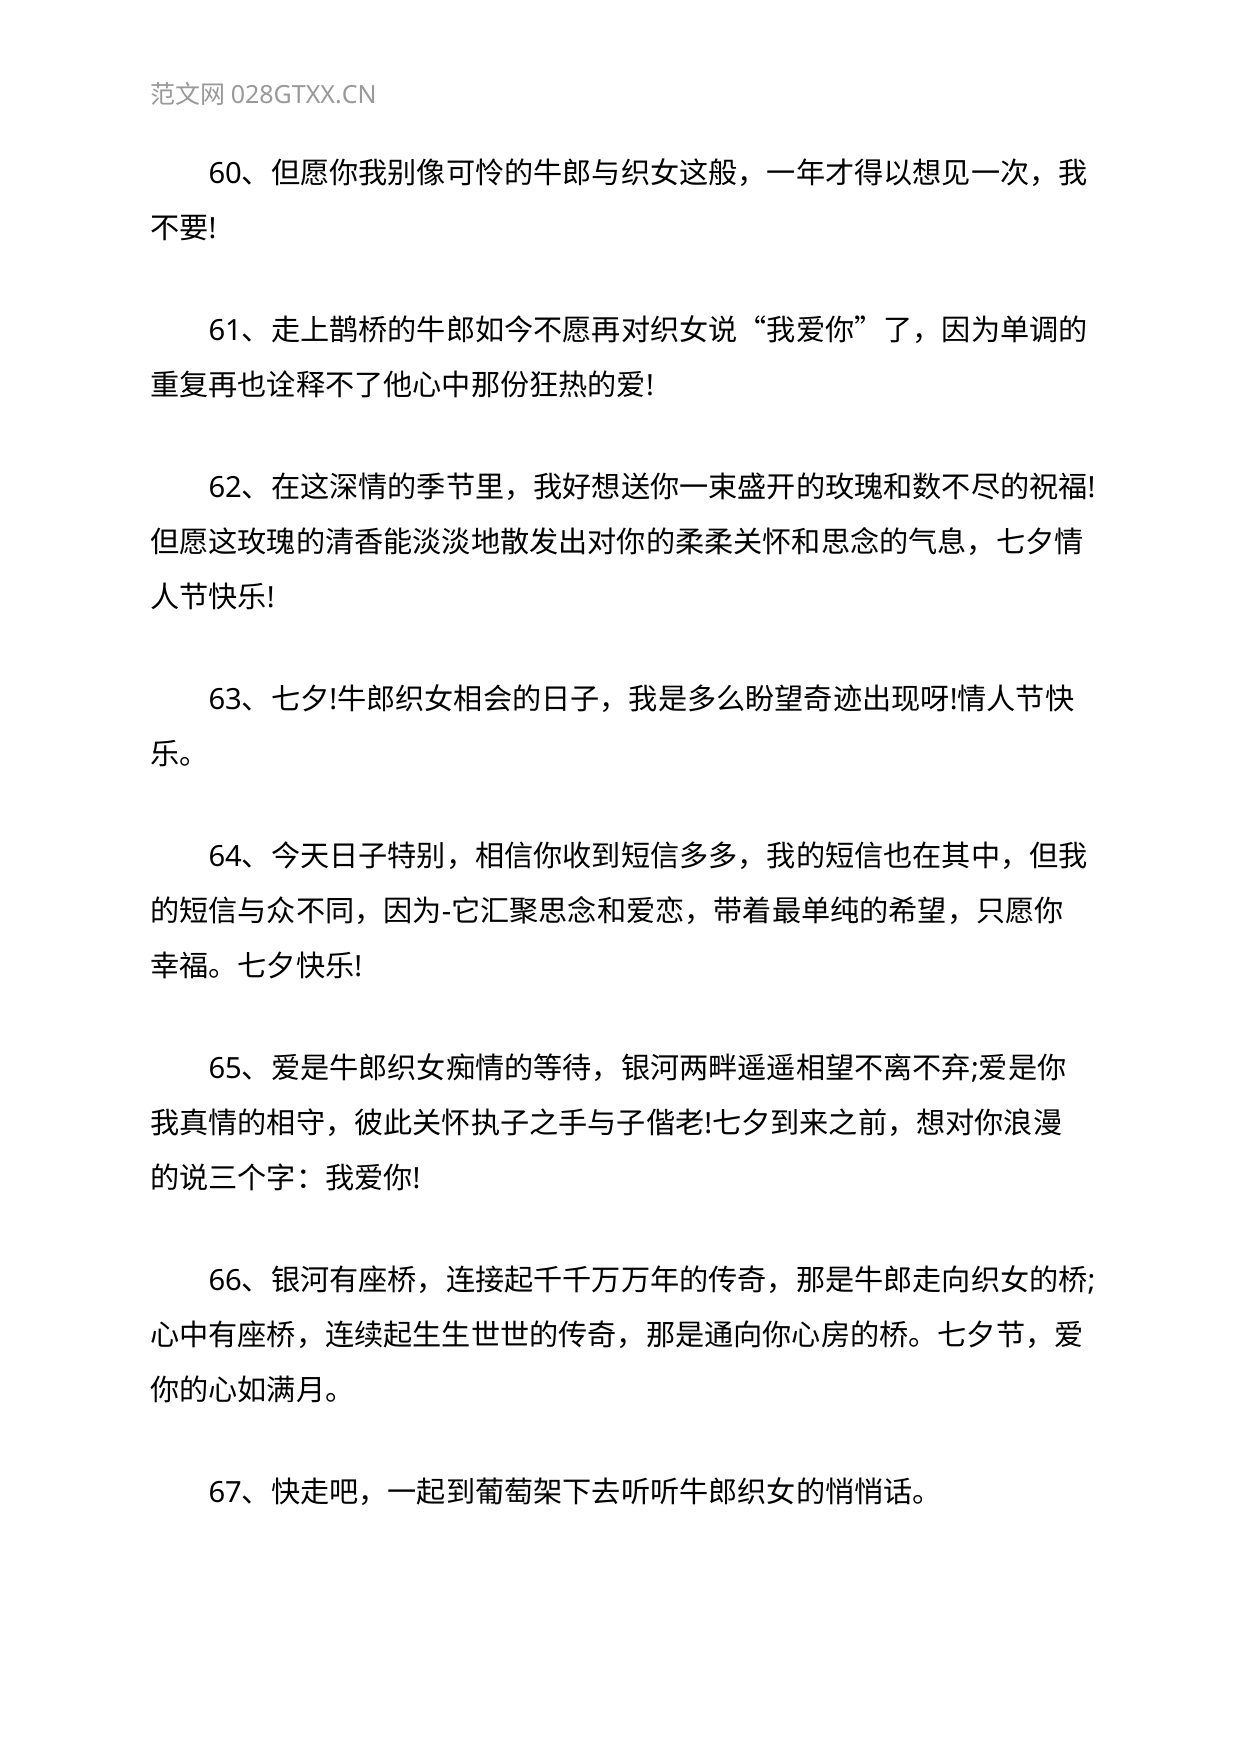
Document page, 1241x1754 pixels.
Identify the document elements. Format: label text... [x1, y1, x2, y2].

text 62、在这深情的季节里，我好想送你一束盛开的玫瑰和数不尽的祝福!但愿这玫瑰的清香能淡淡地散发出对你的柔柔关怀和思念的气息，七夕情人节快乐! [150, 464, 1090, 616]
text 60、但愿你我别像可怜的牛郎与织女这般，一年才得以想见一次，我不要! [150, 150, 1090, 247]
text 64、今天日子特别，相信你收到短信多多，我的短信也在其中，但我的短信与众不同，因为-它汇聚思念和爱恋，带着最单纯的希望，只愿你幸福。七夕快乐! [150, 833, 1090, 985]
text 66、银河有座桥，连接起千千万万年的传奇，那是牛郎走向织女的桥;心中有座桥，连续起生生世世的传奇，那是通向你心房的桥。七夕节，爱你的心如满月。 [150, 1257, 1090, 1409]
text 67、快走吧，一起到葡萄架下去听听牛郎织女的悄悄话。 [150, 1468, 1090, 1511]
text 61、走上鹊桥的牛郎如今不愿再对织女说“我爱你”了，因为单调的重复再也诠释不了他心中那份狂热的爱! [150, 307, 1090, 404]
text 65、爱是牛郎织女痴情的等待，银河两畔遥遥相望不离不弃;爱是你我真情的相守，彼此关怀执子之手与子偕老!七夕到来之前，想对你浪漫的说三个字：我爱你! [150, 1044, 1090, 1197]
text 63、七夕!牛郎织女相会的日子，我是多么盼望奇迹出现呀!情人节快乐。 [150, 676, 1090, 773]
